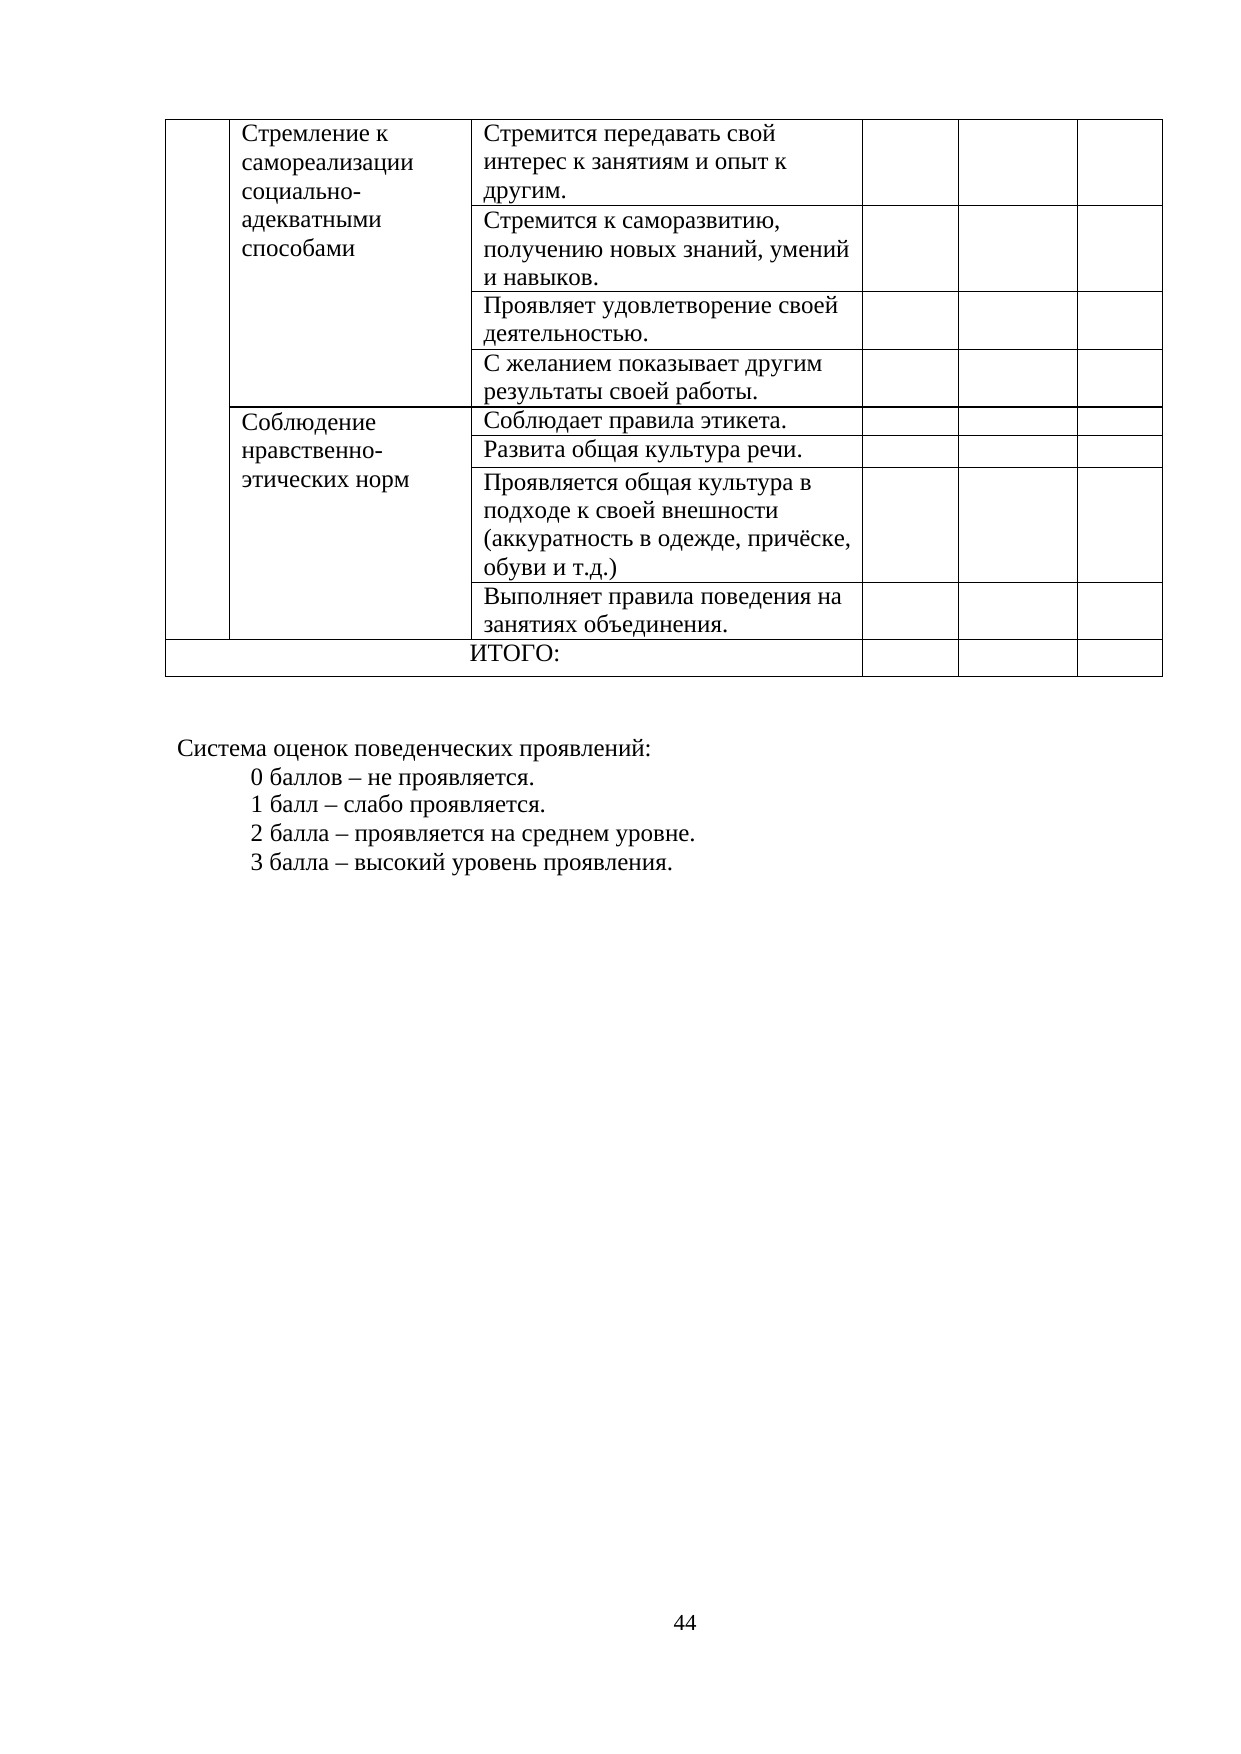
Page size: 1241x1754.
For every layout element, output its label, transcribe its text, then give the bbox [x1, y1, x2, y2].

table_cell [1078, 206, 1162, 291]
table_cell [863, 408, 958, 435]
table_header Стремление к самореализации социально- адекватными способами [230, 120, 471, 406]
table_cell [959, 583, 1077, 639]
table_cell [863, 468, 958, 582]
table_cell [959, 468, 1077, 582]
table_cell [863, 350, 958, 406]
table_cell [959, 436, 1077, 467]
table_cell Проявляет удовлетворение своей деятельностью. [472, 292, 862, 348]
table_header [166, 120, 229, 639]
table_cell [1078, 436, 1162, 467]
table_cell [1078, 408, 1162, 435]
table_cell Соблюдение нравственно- этических норм [230, 408, 471, 639]
list балл – слабо проявляется. [250, 790, 1215, 818]
table_cell ИТОГО: [166, 640, 862, 676]
list балла – проявляется на среднем уровне. 3 балла – высокий уровень проявления. [250, 819, 697, 875]
table_cell [959, 292, 1077, 348]
table_cell [863, 206, 958, 291]
table_header Стремится передавать свой интерес к занятиям и опыт к другим. [472, 120, 862, 205]
table_cell [863, 583, 958, 639]
table_cell [959, 640, 1077, 676]
table_cell [1078, 292, 1162, 348]
table_header [863, 120, 958, 205]
table_cell Соблюдает правила этикета. [472, 408, 862, 435]
table_cell [1078, 350, 1162, 406]
table_cell [1078, 468, 1162, 582]
text Система оценок поведенческих проявлений: 0 баллов – не проявляется. [177, 733, 654, 790]
table_cell Выполняет правила поведения на занятиях объединения. [472, 583, 862, 639]
table_cell [863, 292, 958, 348]
table_cell [959, 206, 1077, 291]
table_header [959, 120, 1077, 205]
table_header [1078, 120, 1162, 205]
table_cell [959, 350, 1077, 406]
table_cell [959, 408, 1077, 435]
table_cell [863, 640, 958, 676]
table_cell С желанием показывает другим результаты своей работы. [472, 350, 862, 406]
table_cell Проявляется общая культура в подходе к своей внешности (аккуратность в одежде, причёске, обуви и т.д.) [472, 468, 862, 582]
table_cell [1078, 583, 1162, 639]
table_cell Стремится к саморазвитию, получению новых знаний, умений и навыков. [472, 206, 862, 291]
table_cell Развита общая культура речи. [472, 436, 862, 467]
table_cell [1078, 640, 1162, 676]
table_cell [863, 436, 958, 467]
